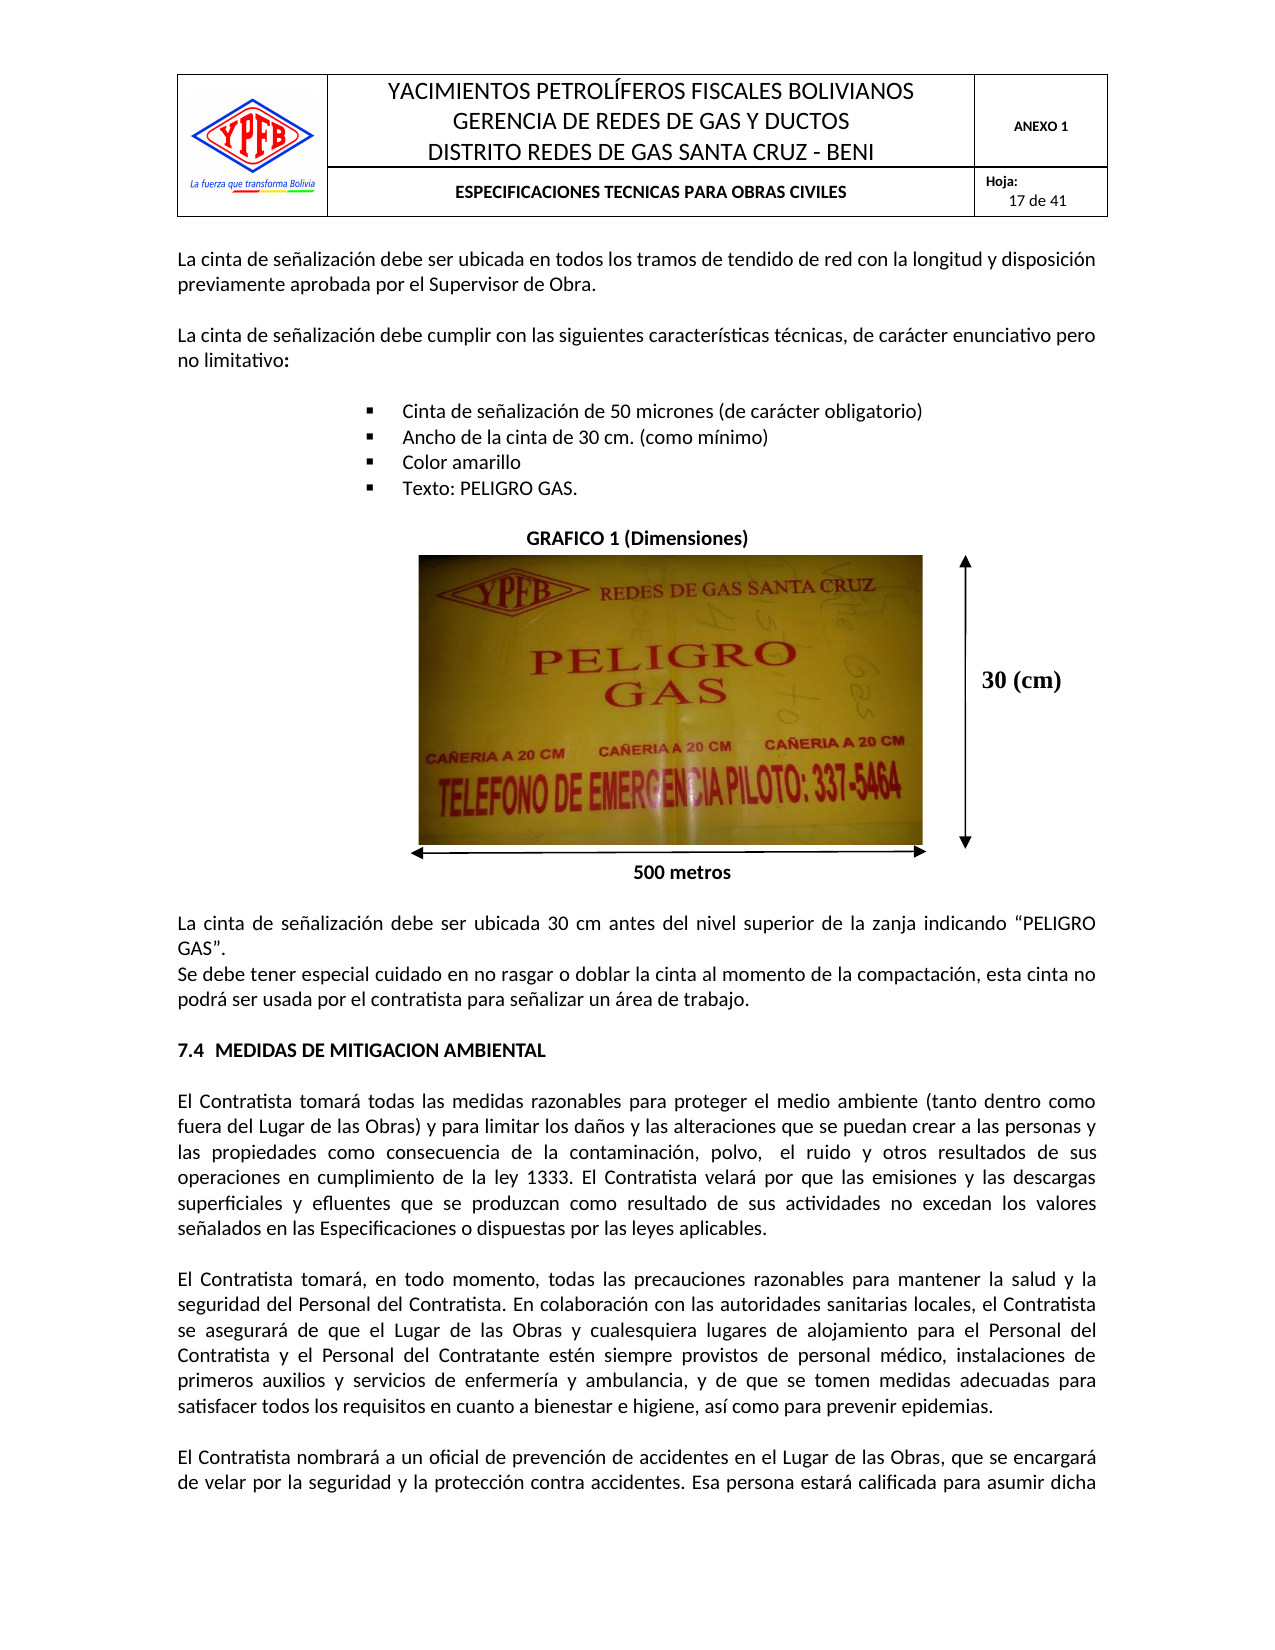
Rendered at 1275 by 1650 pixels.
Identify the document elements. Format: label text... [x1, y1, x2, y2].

text La cinta de señalización debe ser ubicada en todos los tramos de tendido de red con la longitud y disposición previamente aprobada por el Supervisor de Obra. [177, 246, 1098, 297]
text El Contratista tomará todas las medidas razonables para proteger el medio ambiente (tanto dentro como fuera del Lugar de las Obras) y para limitar los daños y las alteraciones que se puedan crear a las personas y las propiedades como consecuencia de la contaminación, polvo, el ruido y otros resultados de sus operaciones en cumplimiento de la ley 1333. El Contratista velará por que las emisiones y las descargas superficiales y efluentes que se produzcan como resultado de sus actividades no excedan los valores señalados en las Especificaciones o dispuestas por las leyes aplicables. [177, 1088, 1098, 1241]
list Cinta de señalización de 50 micrones (de carácter obligatorio) [365, 398, 1098, 424]
list Ancho de la cinta de 30 cm. (como mínimo) [365, 424, 1098, 449]
text GRAFICO 1 (Dimensiones) [177, 526, 1098, 551]
text 500 metros [177, 859, 1098, 885]
picture [188, 93, 316, 198]
text Se debe tener especial cuidado en no rasgar o doblar la cinta al momento de la compactación, esta cinta no podrá ser usada por el contratista para señalizar un área de trabajo. [177, 961, 1098, 1012]
picture [418, 555, 923, 845]
text La cinta de señalización debe ser ubicada 30 cm antes del nivel superior de la zanja indicando “PELIGRO GAS”. [177, 910, 1098, 961]
text El Contratista tomará, en todo momento, todas las precauciones razonables para mantener la salud y la seguridad del Personal del Contratista. En colaboración con las autoridades sanitarias locales, el Contratista se asegurará de que el Lugar de las Obras y cualesquiera lugares de alojamiento para el Personal del Contratista y el Personal del Contratante estén siempre provistos de personal médico, instalaciones de primeros auxilios y servicios de enfermería y ambulancia, y de que se tomen medidas adecuadas para satisfacer todos los requisitos en cuanto a bienestar e higiene, así como para prevenir epidemias. [177, 1266, 1098, 1418]
text La cinta de señalización debe cumplir con las siguientes características técnicas, de carácter enunciativo pero no limitativo: [177, 322, 1098, 373]
list Texto: PELIGRO GAS. [365, 475, 1098, 500]
list MEDIDAS DE MITIGACION AMBIENTAL [177, 1037, 1098, 1063]
list Color amarillo [365, 449, 1098, 475]
